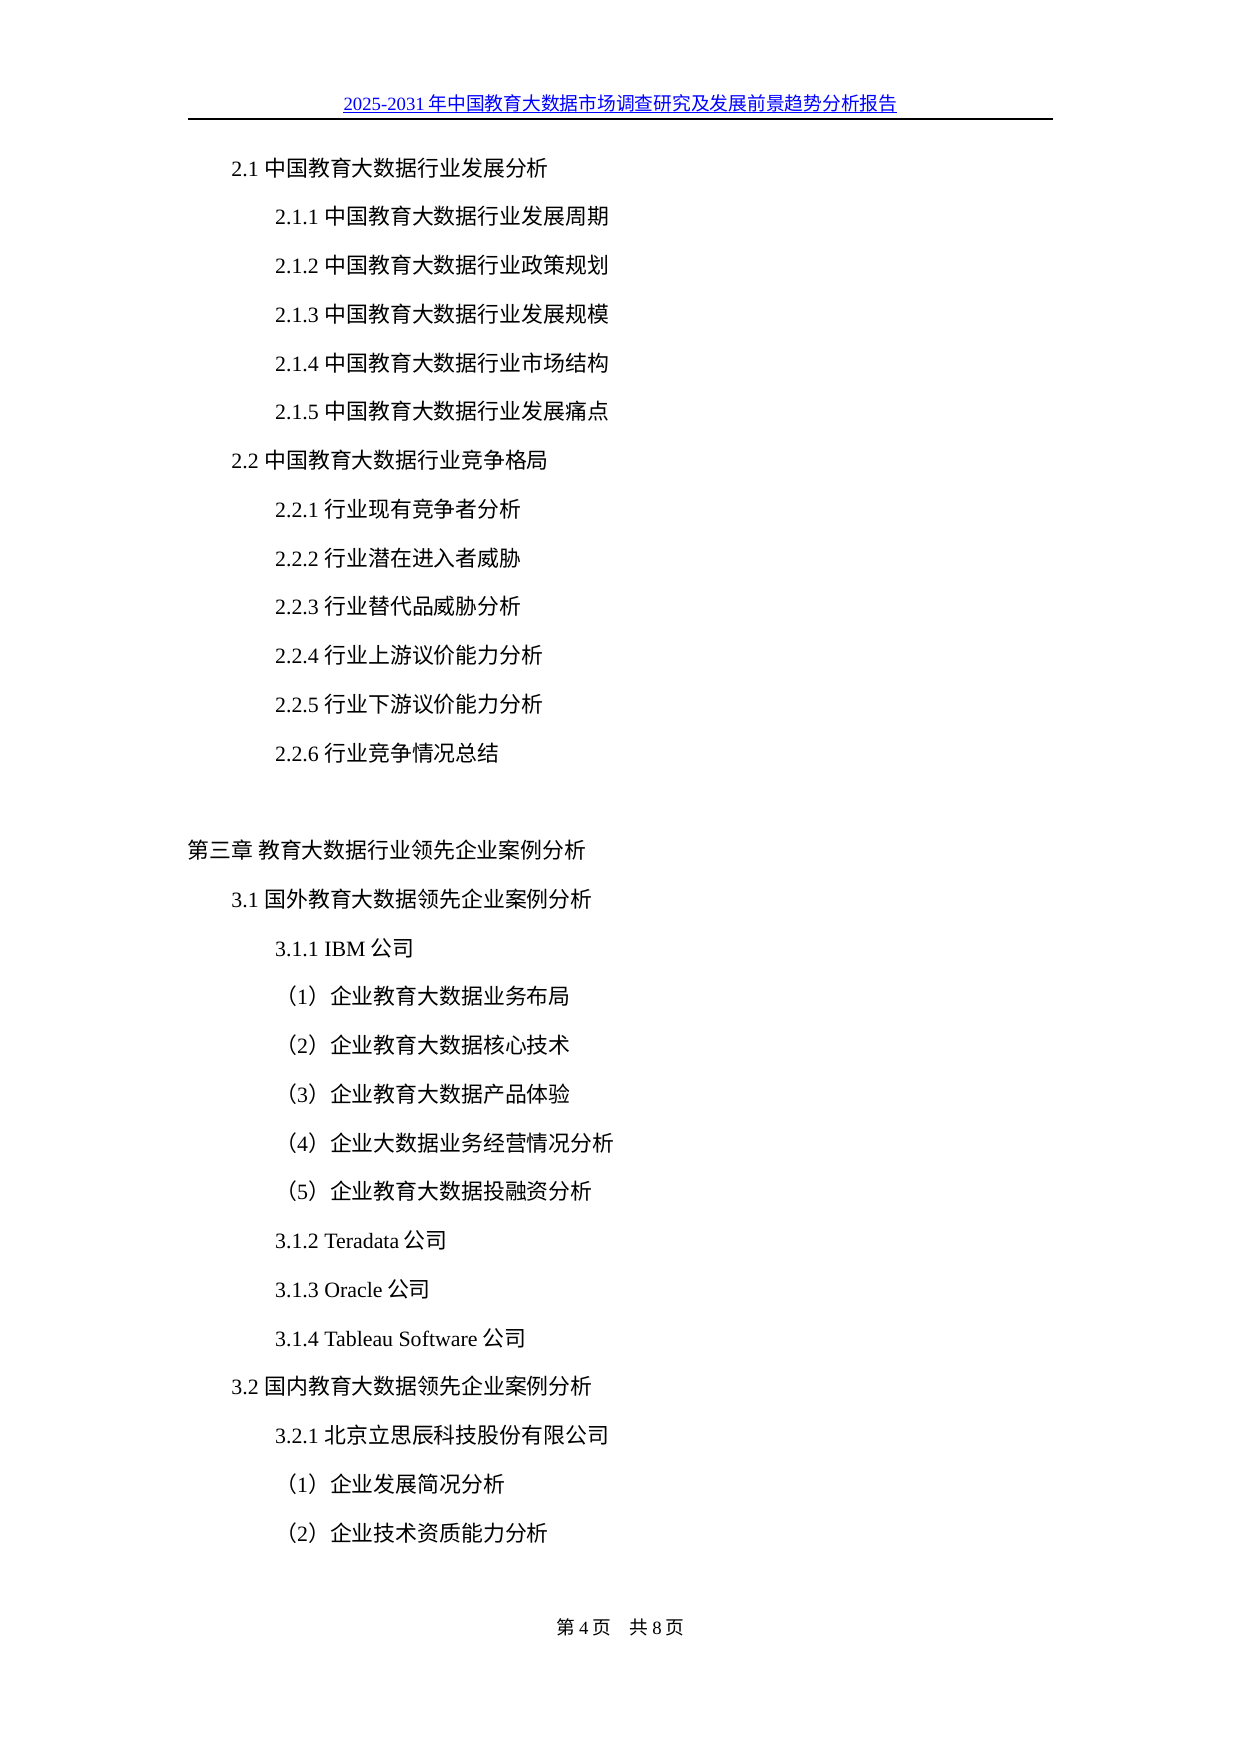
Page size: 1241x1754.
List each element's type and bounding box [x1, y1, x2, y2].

text [187, 150, 1053, 1548]
